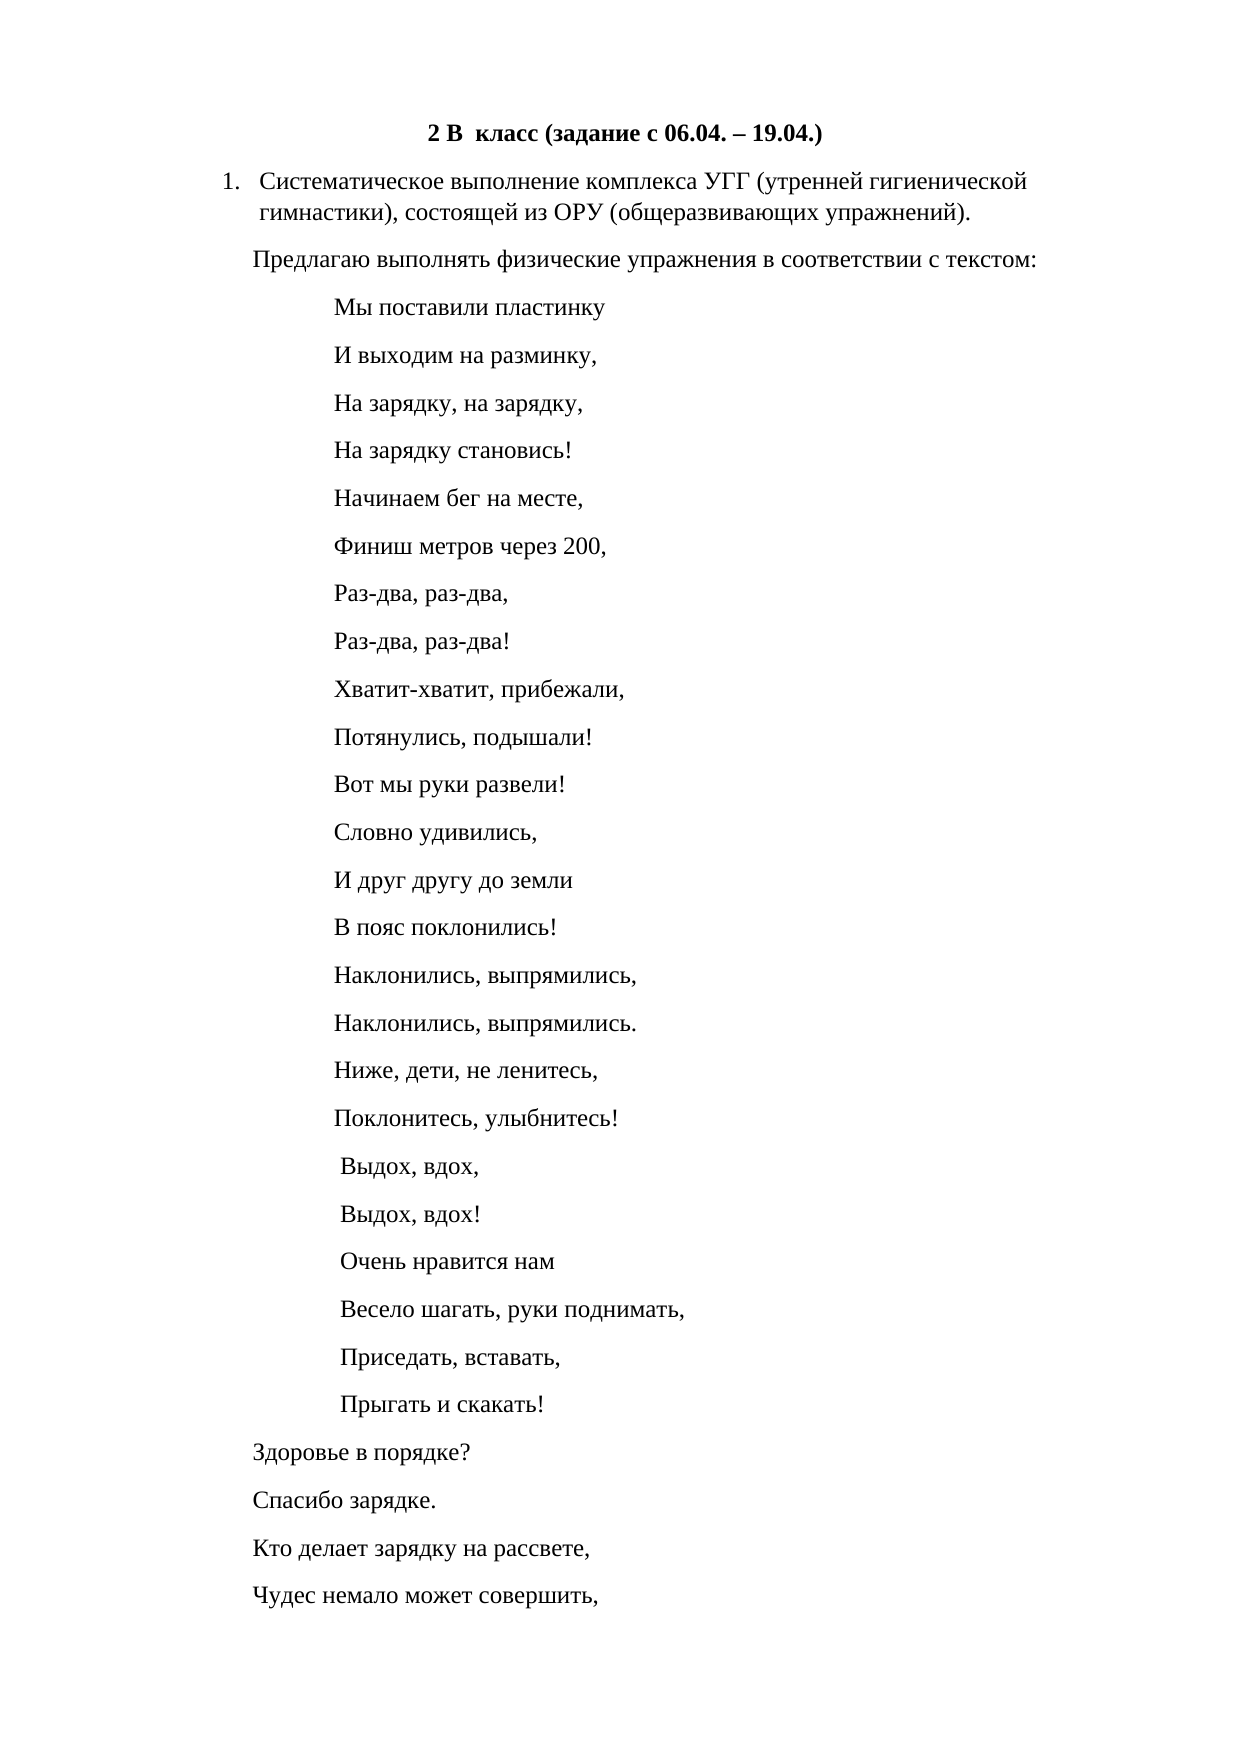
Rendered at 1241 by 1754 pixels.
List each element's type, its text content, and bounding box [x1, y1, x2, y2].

text Кто делает зарядку на рассвете, [252, 1533, 1152, 1561]
text Здоровье в порядке? [252, 1437, 1152, 1466]
text Выдох, вдох, [252, 1151, 1152, 1180]
text Ниже, дети, не ленитесь, [252, 1056, 1152, 1084]
text Начинаем бег на месте, [252, 483, 1152, 512]
text Весело шагать, руки поднимать, [252, 1294, 1152, 1323]
text Выдох, вдох! [252, 1199, 1152, 1227]
text Раз-два, раз-два, [252, 578, 1152, 607]
text Мы поставили пластинку [252, 292, 1152, 321]
text Раз-два, раз-два! [252, 626, 1152, 655]
text Предлагаю выполнять физические упражнения в соответствии с текстом: [252, 244, 1152, 273]
text Прыгать и скакать! [252, 1389, 1152, 1418]
text Приседать, вставать, [252, 1342, 1152, 1371]
text 2 В класс (задание с 06.04. – 19.04.) [177, 118, 1152, 147]
text Вот мы руки развели! [252, 769, 1152, 798]
text В пояс поклонились! [252, 912, 1152, 941]
text Поклонитесь, улыбнитесь! [252, 1103, 1152, 1132]
text Чудес немало может совершить, [252, 1580, 1152, 1609]
text Наклонились, выпрямились, [252, 960, 1152, 989]
list Систематическое выполнение комплекса УГГ (утренней гигиенической гимнастики), состоящей из ОРУ (общеразвивающих упражнений). [222, 166, 1152, 226]
text И друг другу до земли [252, 865, 1152, 893]
text Потянулись, подышали! [252, 722, 1152, 750]
text Хватит-хватит, прибежали, [252, 674, 1152, 703]
text Очень нравится нам [252, 1246, 1152, 1275]
text Финиш метров через 200, [252, 531, 1152, 559]
text И выходим на разминку, [252, 340, 1152, 369]
text Спасибо зарядке. [252, 1485, 1152, 1514]
text На зарядку, на зарядку, [252, 388, 1152, 416]
text На зарядку становись! [252, 435, 1152, 464]
text Словно удивились, [252, 817, 1152, 846]
text Наклонились, выпрямились. [252, 1008, 1152, 1037]
